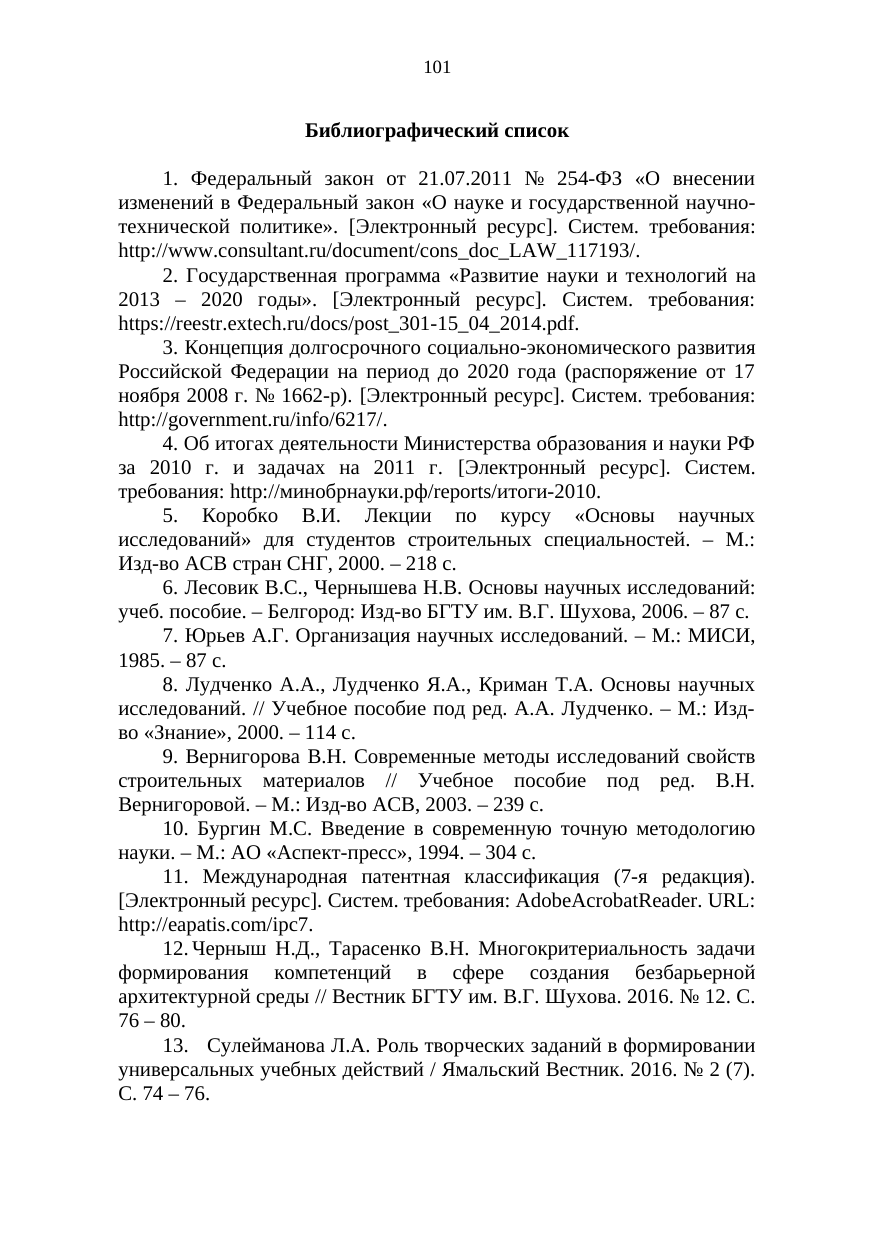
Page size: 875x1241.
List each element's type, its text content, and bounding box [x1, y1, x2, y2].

list Черныш Н.Д., Тарасенко В.Н. Многокритериальность задачи формирования компетенций в сфере создания безбарьерной архитектурной среды // Вестник БГТУ им. В.Г. Шухова. 2016. № 12. С. 76 – 80. [118, 936, 756, 1032]
text 2. Государственная программа «Развитие науки и технологий на 2013 – 2020 годы». [Электронный ресурс]. Систем. требования: https://reestr.extech.ru/docs/post_301-15_04_2014.pdf. [118, 262, 756, 335]
list Сулейманова Л.А. Роль творческих заданий в формировании универсальных учебных действий / Ямальский Вестник. 2016. № 2 (7). С. 74 – 76. [118, 1032, 756, 1105]
text 9. Вернигорова В.Н. Современные методы исследований свойств строительных материалов // Учебное пособие под ред. В.Н. Вернигоровой. – М.: Изд-во АСВ, 2003. – 239 с. [118, 744, 756, 816]
text 6. Лесовик B.C., Чернышева Н.В. Основы научных исследований: учеб. пособие. – Белгород: Изд-во БГТУ им. В.Г. Шухова, 2006. – 87 с. [118, 575, 756, 623]
text 1. Федеральный закон от 21.07.2011 № 254-ФЗ «О внесении изменений в Федеральный закон «О науке и государственной научно-технической политике». [Электронный ресурс]. Систем. требования: http://www.consultant.ru/document/cons_doc_LAW_117193/. [118, 166, 756, 262]
text 3. Концепция долгосрочного социально-экономического развития Российской Федерации на период до 2020 года (распоряжение от 17 ноября 2008 г. № 1662-р). [Электронный ресурс]. Систем. требования: http://government.ru/info/6217/. [118, 335, 756, 431]
text 8. Лудченко А.А., Лудченко Я.А., Криман Т.А. Основы научных исследований. // Учебное пособие под ред. А.А. Лудченко. – М.: Изд-во «Знание», 2000. – 114 с. [118, 672, 756, 744]
text 7. Юрьев А.Г. Организация научных исследований. – М.: МИСИ, 1985. – 87 с. [118, 623, 756, 672]
text 10. Бургин М.С. Введение в современную точную методологию науки. – М.: АО «Аспект-пресс», 1994. – 304 с. [118, 816, 756, 864]
text 11. Международная патентная классификация (7-я редакция). [Электронный ресурс]. Систем. требования: AdobeAcrobatReader. URL: http://eapatis.com/ipc7. [118, 864, 756, 936]
text 4. Об итогах деятельности Министерства образования и науки РФ за 2010 г. и задачах на 2011 г. [Электронный ресурс]. Систем. требования: http://минобрнауки.рф/reports/итоги-2010. [118, 431, 756, 503]
text Библиографический список [118, 118, 756, 142]
text 5. Коробко В.И. Лекции по курсу «Основы научных исследований» для студентов строительных специальностей. – М.: Изд-во АСВ стран СНГ, 2000. – 218 с. [118, 503, 756, 575]
